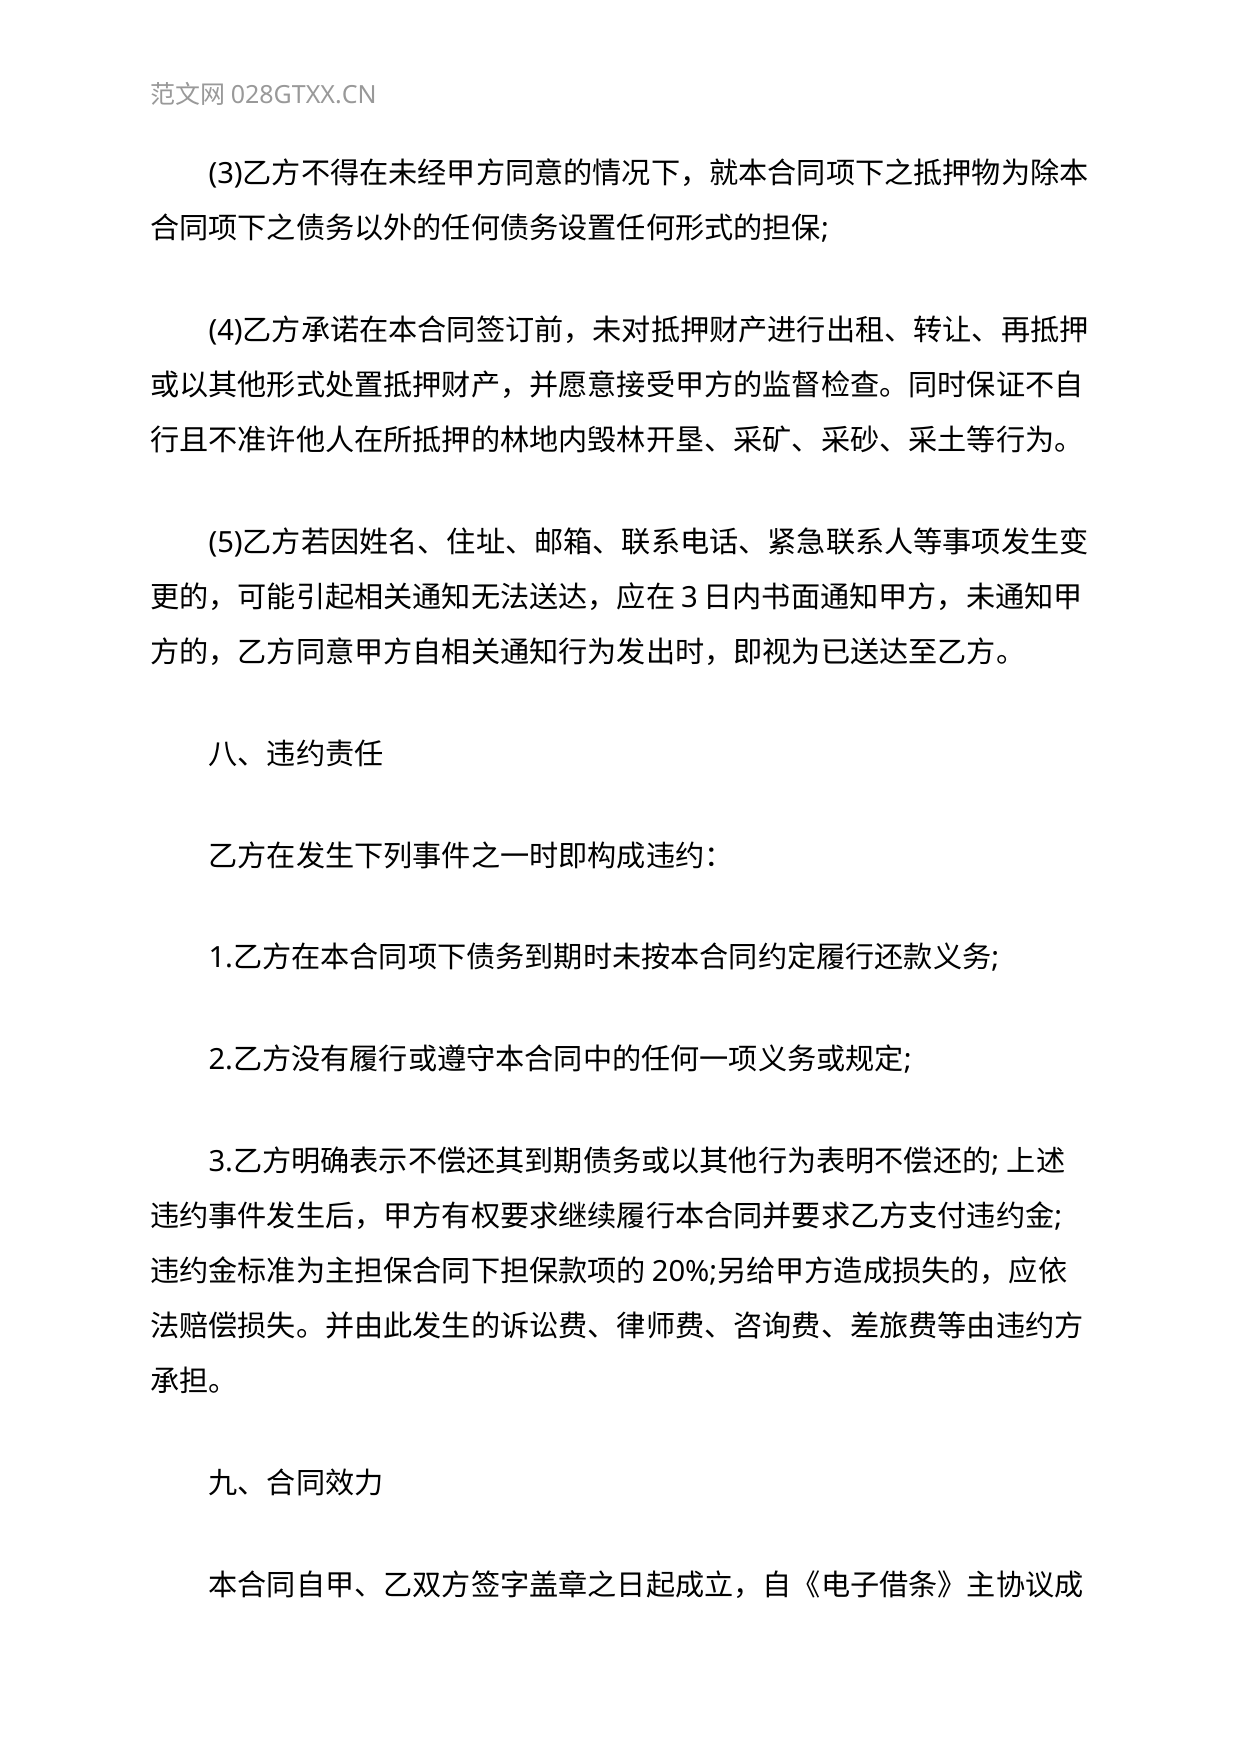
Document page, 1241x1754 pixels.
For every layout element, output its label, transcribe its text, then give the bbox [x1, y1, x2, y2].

text (4)乙方承诺在本合同签订前，未对抵押财产进行出租、转让、再抵押或以其他形式处置抵押财产，并愿意接受甲方的监督检查。同时保证不自行且不准许他人在所抵押的林地内毁林开垦、采矿、采砂、采土等行为。 [150, 307, 1090, 459]
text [150, 1561, 1090, 1604]
text 乙方在发生下列事件之一时即构成违约： [150, 832, 1090, 874]
text (5)乙方若因姓名、住址、邮箱、联系电话、紧急联系人等事项发生变更的，可能引起相关通知无法送达，应在3日内书面通知甲方，未通知甲方的，乙方同意甲方自相关通知行为发出时，即视为已送达至乙方。 [150, 519, 1090, 671]
text 2.乙方没有履行或遵守本合同中的任何一项义务或规定; [150, 1036, 1090, 1078]
text 1.乙方在本合同项下债务到期时未按本合同约定履行还款义务; [150, 934, 1090, 976]
text 八、违约责任 [150, 730, 1090, 773]
text 3.乙方明确表示不偿还其到期债务或以其他行为表明不偿还的; 上述违约事件发生后，甲方有权要求继续履行本合同并要求乙方支付违约金;违约金标准为主担保合同下担保款项的20%;另给甲方造成损失的，应依法赔偿损失。并由此发生的诉讼费、律师费、咨询费、差旅费等由违约方承担。 [150, 1138, 1090, 1400]
text (3)乙方不得在未经甲方同意的情况下，就本合同项下之抵押物为除本合同项下之债务以外的任何债务设置任何形式的担保; [150, 150, 1090, 247]
text 九、合同效力 [150, 1459, 1090, 1502]
